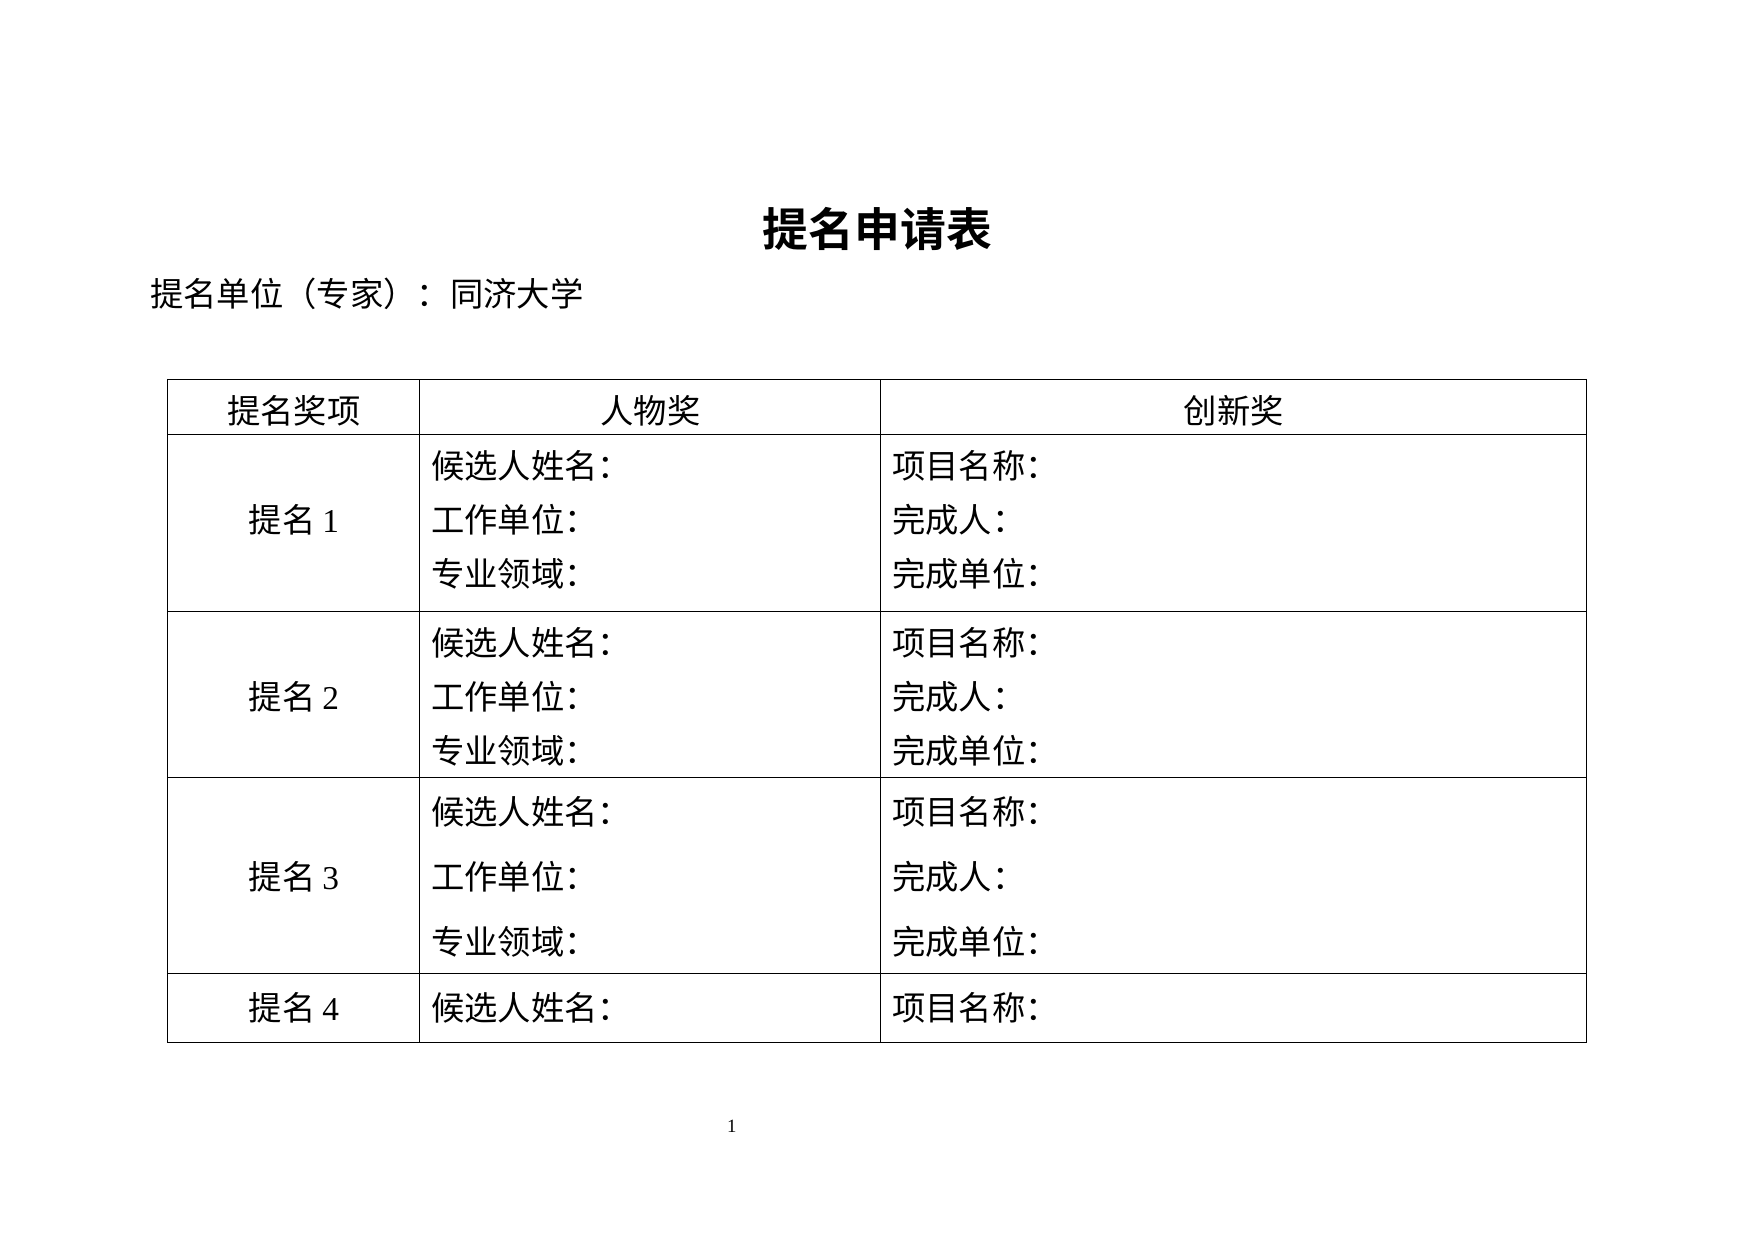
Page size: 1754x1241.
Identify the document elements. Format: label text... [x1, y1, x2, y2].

table_cell 项目名称： 完成人： 完成单位： [881, 435, 1586, 611]
table_cell 项目名称： 完成人： 完成单位： [881, 778, 1586, 973]
table_cell 候选人姓名： 工作单位： 专业领域： [420, 435, 880, 611]
table_header 创新奖 [881, 380, 1586, 434]
text 提名单位（专家）：同济大学 [150, 258, 1604, 318]
table_cell 候选人姓名： 工作单位： 专业领域： [420, 778, 880, 973]
table_cell 提名4 [168, 974, 419, 1042]
table_cell 候选人姓名： 工作单位： 专业领域： [420, 974, 880, 1042]
table_cell 候选人姓名： 工作单位： 专业领域： [420, 612, 880, 777]
table_header 提名奖项 [168, 380, 419, 434]
table_header 人物奖 [420, 380, 880, 434]
text 提名申请表 [150, 198, 1604, 258]
table_cell 提名2 [168, 612, 419, 777]
table_cell 提名1 [168, 435, 419, 611]
table_cell 项目名称： 完成人： 完成单位： [881, 612, 1586, 777]
table_cell 提名3 [168, 778, 419, 973]
table_cell 项目名称： 完成人： 完成单位： [881, 974, 1586, 1042]
